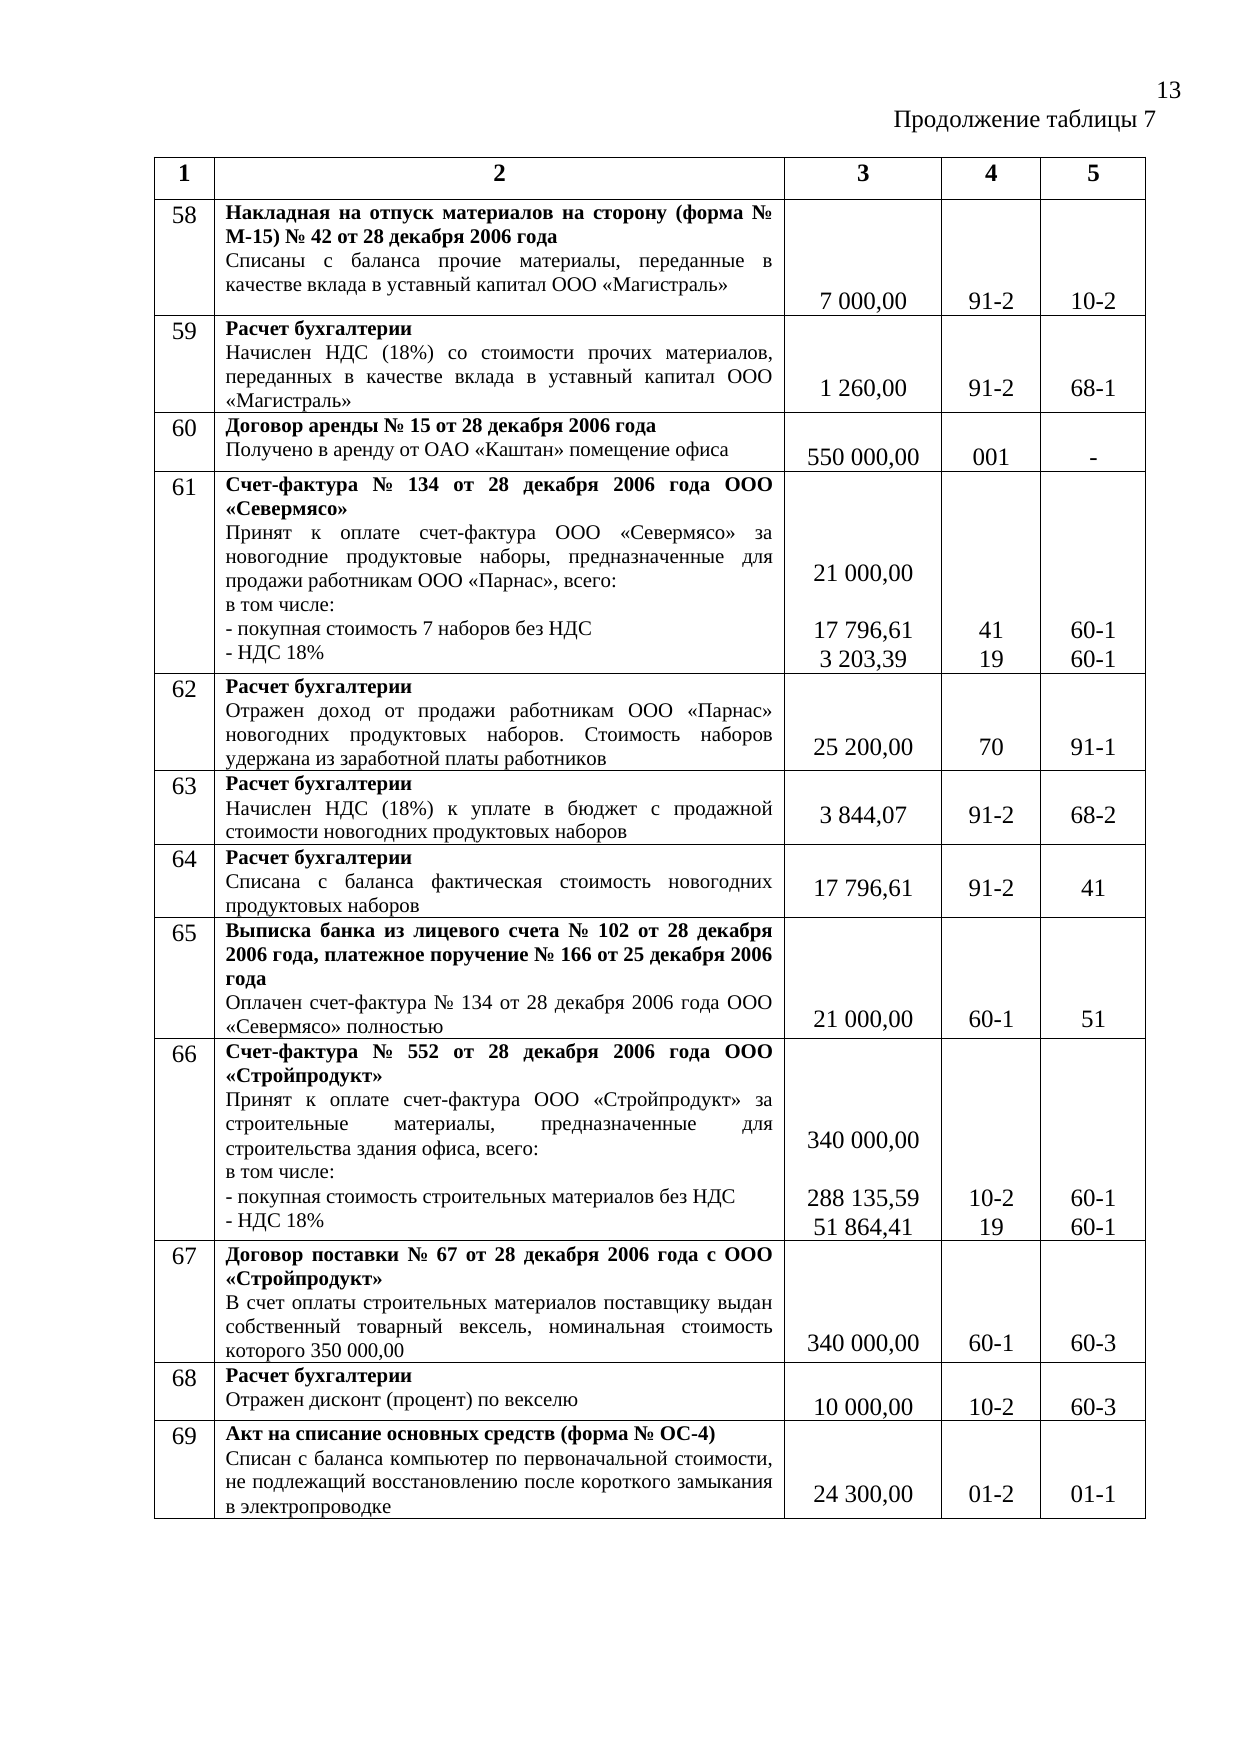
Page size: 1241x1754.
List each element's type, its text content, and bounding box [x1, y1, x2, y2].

table_cell 51 [1041, 918, 1145, 1038]
table_cell Акт на списание основных средств (форма № ОС-4) Списан с баланса компьютер по первоначальной стоимости, не подлежащий восстановлению после короткого замыкания в электропроводке [215, 1421, 784, 1518]
table_cell 58 [155, 200, 214, 315]
table_cell 10 000,00 [785, 1363, 941, 1420]
table_cell 62 [155, 674, 214, 770]
table_cell 3 844,07 [785, 771, 941, 843]
table_cell 64 [155, 845, 214, 917]
table_cell 21 000,00 [785, 918, 941, 1038]
table_cell Счет-фактура № 552 от 28 декабря 2006 года ООО «Стройпродукт» Принят к оплате счет-фактура ООО «Стройпродукт» за строительные материалы, предназначенные для строительства здания офиса, всего: в том числе: - покупная стоимость строительных материалов без НДС - НДС 18% [215, 1039, 784, 1240]
table_cell 340 000,00 [785, 1241, 941, 1362]
table_cell 41 [1041, 845, 1145, 917]
table_cell 001 [942, 413, 1040, 471]
table_cell 69 [155, 1421, 214, 1518]
table_cell 60-1 [942, 918, 1040, 1038]
table_cell 340 000,00 288 135,59 51 864,41 [785, 1039, 941, 1240]
table_cell Расчет бухгалтерии Начислен НДС (18%) со стоимости прочих материалов, переданных в качестве вклада в уставный капитал ООО «Магистраль» [215, 316, 784, 412]
table_cell 60-3 [1041, 1363, 1145, 1420]
table_cell 91-2 [942, 200, 1040, 315]
table_cell Расчет бухгалтерии Начислен НДС (18%) к уплате в бюджет с продажной стоимости новогодних продуктовых наборов [215, 771, 784, 843]
table_cell Расчет бухгалтерии Отражен доход от продажи работникам ООО «Парнас» новогодних продуктовых наборов. Стоимость наборов удержана из заработной платы работников [215, 674, 784, 770]
table_cell 01-1 [1041, 1421, 1145, 1518]
table_cell 91-2 [942, 771, 1040, 843]
table_header 3 [785, 158, 941, 199]
table_cell Расчет бухгалтерии Списана с баланса фактическая стоимость новогодних продуктовых наборов [215, 845, 784, 917]
table_cell 68-2 [1041, 771, 1145, 843]
table_cell 1 260,00 [785, 316, 941, 412]
table_header 5 [1041, 158, 1145, 199]
table_cell 550 000,00 [785, 413, 941, 471]
table_cell Выписка банка из лицевого счета № 102 от 28 декабря 2006 года, платежное поручение № 166 от 25 декабря 2006 года Оплачен счет-фактура № 134 от 28 декабря 2006 года ООО «Севермясо» полностью [215, 918, 784, 1038]
table_cell Счет-фактура № 134 от 28 декабря 2006 года ООО «Севермясо» Принят к оплате счет-фактура ООО «Севермясо» за новогодние продуктовые наборы, предназначенные для продажи работникам ООО «Парнас», всего: в том числе: - покупная стоимость 7 наборов без НДС - НДС 18% [215, 472, 784, 673]
table_cell 21 000,00 17 796,61 3 203,39 [785, 472, 941, 673]
table_cell 68 [155, 1363, 214, 1420]
table_cell 70 [942, 674, 1040, 770]
table_cell 63 [155, 771, 214, 843]
table_header 4 [942, 158, 1040, 199]
table_cell 91-2 [942, 316, 1040, 412]
table_cell 68-1 [1041, 316, 1145, 412]
table_cell 91-1 [1041, 674, 1145, 770]
table_cell Договор поставки № 67 от 28 декабря 2006 года с ООО «Стройпродукт» В счет оплаты строительных материалов поставщику выдан собственный товарный вексель, номинальная стоимость которого 350 000,00 [215, 1241, 784, 1362]
table_cell 10-2 [1041, 200, 1145, 315]
table_cell 60 [155, 413, 214, 471]
table_cell 10-2 19 [942, 1039, 1040, 1240]
table_cell 01-2 [942, 1421, 1040, 1518]
table_cell 7 000,00 [785, 200, 941, 315]
table_header 2 [215, 158, 784, 199]
table_cell 91-2 [942, 845, 1040, 917]
table_header 1 [155, 158, 214, 199]
text Продолжение таблицы 7 [177, 104, 1181, 132]
table_cell 66 [155, 1039, 214, 1240]
table_cell 60-1 60-1 [1041, 1039, 1145, 1240]
table_cell 41 19 [942, 472, 1040, 673]
table_cell 67 [155, 1241, 214, 1362]
table_cell 65 [155, 918, 214, 1038]
table_cell 25 200,00 [785, 674, 941, 770]
table_cell Расчет бухгалтерии Отражен дисконт (процент) по векселю [215, 1363, 784, 1420]
table_cell Договор аренды № 15 от 28 декабря 2006 года Получено в аренду от ОАО «Каштан» помещение офиса [215, 413, 784, 471]
table_cell 17 796,61 [785, 845, 941, 917]
table_cell 24 300,00 [785, 1421, 941, 1518]
table_cell - [1041, 413, 1145, 471]
table_cell 61 [155, 472, 214, 673]
table_cell 60-1 60-1 [1041, 472, 1145, 673]
table_cell 59 [155, 316, 214, 412]
table_cell 60-1 [942, 1241, 1040, 1362]
table_cell 10-2 [942, 1363, 1040, 1420]
table_cell 60-3 [1041, 1241, 1145, 1362]
table_cell Накладная на отпуск материалов на сторону (форма № М-15) № 42 от 28 декабря 2006 года Списаны с баланса прочие материалы, переданные в качестве вклада в уставный капитал ООО «Магистраль» [215, 200, 784, 315]
